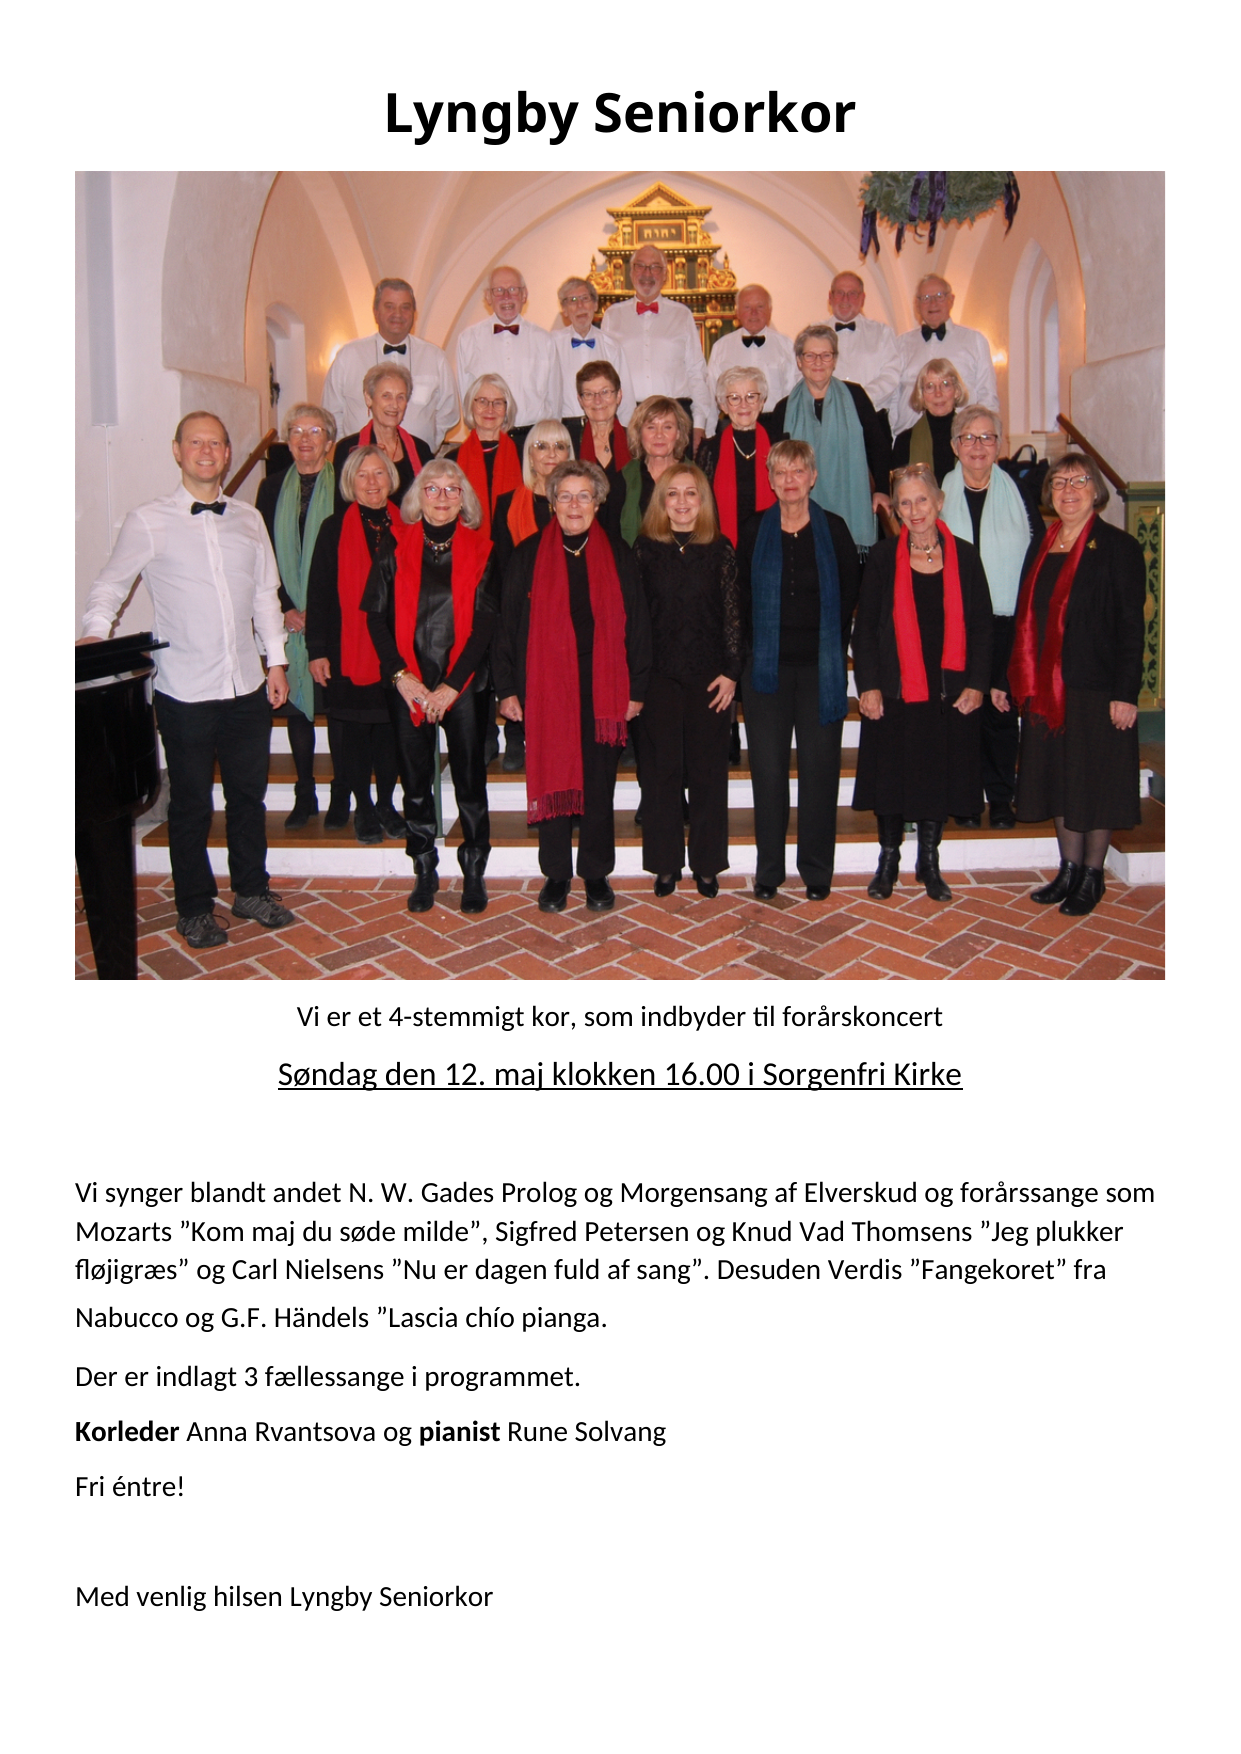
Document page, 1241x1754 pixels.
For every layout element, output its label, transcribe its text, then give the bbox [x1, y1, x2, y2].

text Vi synger blandt andet N. W. Gades Prolog og Morgensang af Elverskud og forårssange som Mozarts ”Kom maj du søde milde”, Sigfred Petersen og Knud Vad Thomsens ”Jeg plukker fløjigræs” og Carl Nielsens ”Nu er dagen fuld af sang”. Desuden Verdis ”Fangekoret” fra Nabucco og G.F. Händels ”Lascia chío pianga. [75, 1174, 1165, 1338]
text Med venlig hilsen Lyngby Seniorkor [75, 1578, 1165, 1614]
text Der er indlagt 3 fællessange i programmet. [75, 1358, 1165, 1394]
text Lyngby Seniorkor [75, 75, 1165, 149]
text Vi er et 4-stemmigt kor, som indbyder til forårskoncert [75, 998, 1165, 1034]
text Søndag den 12. maj klokken 16.00 i Sorgenfri Kirke [75, 1053, 1165, 1094]
text Fri éntre! [75, 1468, 1165, 1504]
picture [75, 171, 1166, 980]
text Korleder Anna Rvantsova og pianist Rune Solvang [75, 1413, 1165, 1449]
